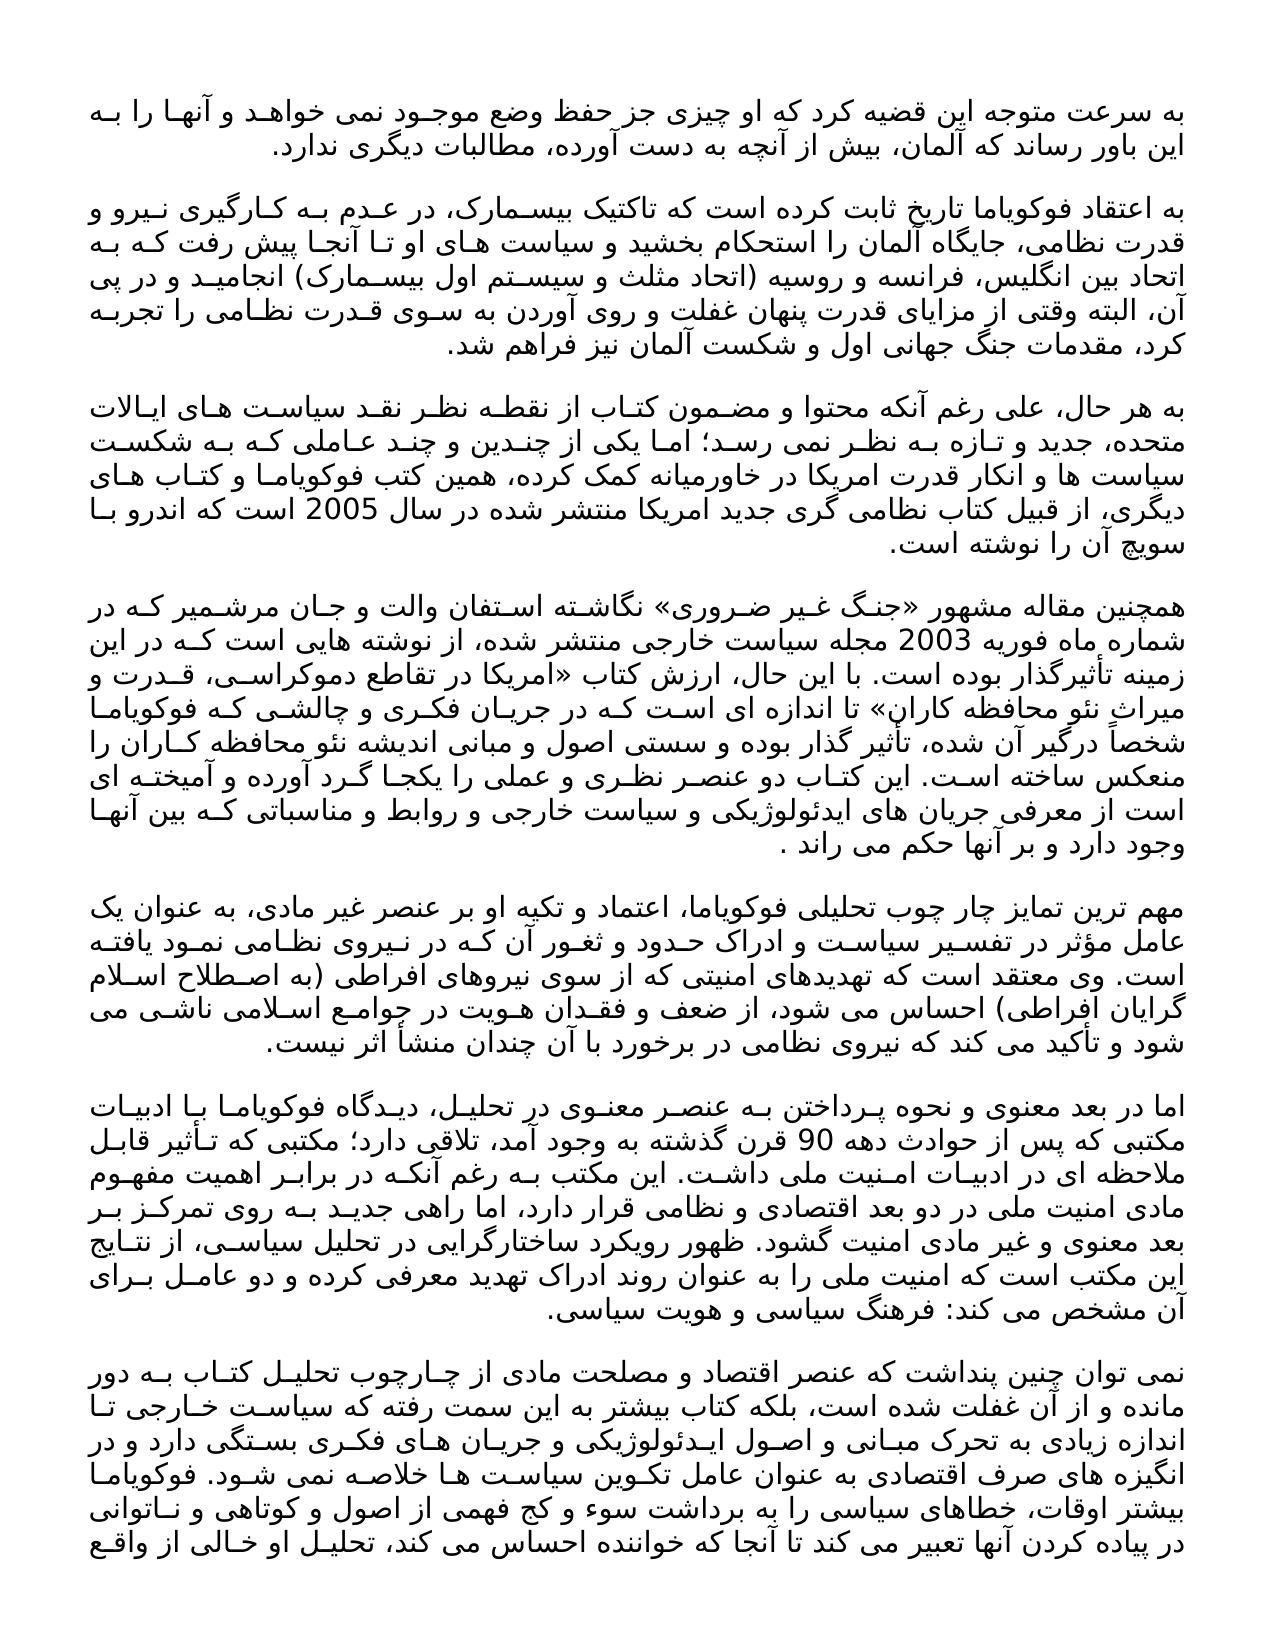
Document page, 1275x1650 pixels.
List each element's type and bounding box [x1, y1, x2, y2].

table_header [89, 65, 1186, 1559]
